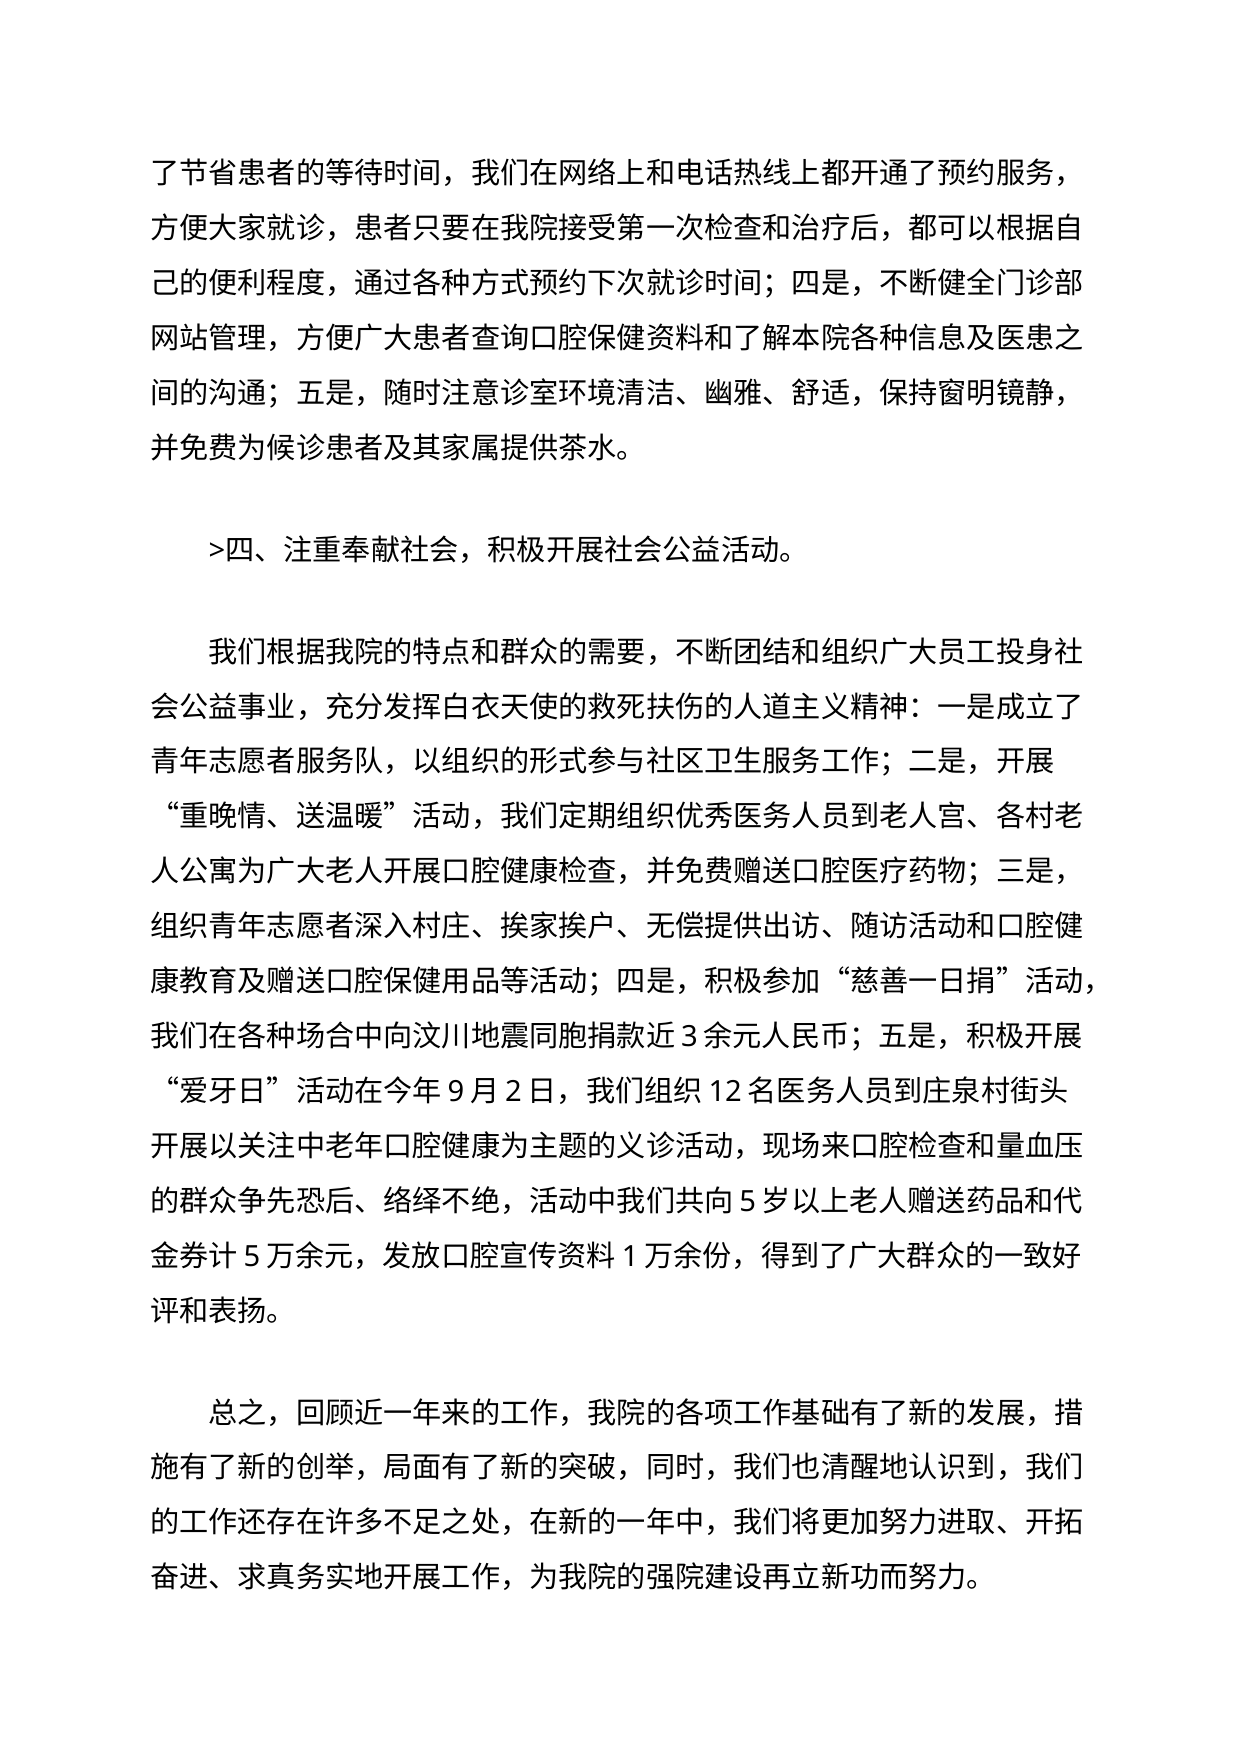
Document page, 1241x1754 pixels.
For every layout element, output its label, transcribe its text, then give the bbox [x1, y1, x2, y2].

text 我们根据我院的特点和群众的需要，不断团结和组织广大员工投身社会公益事业，充分发挥白衣天使的救死扶伤的人道主义精神：一是成立了青年志愿者服务队，以组织的形式参与社区卫生服务工作；二是，开展“重晚情、送温暖”活动，我们定期组织优秀医务人员到老人宫、各村老人公寓为广大老人开展口腔健康检查，并免费赠送口腔医疗药物；三是，组织青年志愿者深入村庄、挨家挨户、无偿提供出访、随访活动和口腔健康教育及赠送口腔保健用品等活动；四是，积极参加“慈善一日捐”活动，我们在各种场合中向汶川地震同胞捐款近3余元人民币；五是，积极开展“爱牙日”活动在今年9月2日，我们组织12名医务人员到庄泉村街头开展以关注中老年口腔健康为主题的义诊活动，现场来口腔检查和量血压的群众争先恐后、络绎不绝，活动中我们共向5岁以上老人赠送药品和代金券计5万余元，发放口腔宣传资料1万余份，得到了广大群众的一致好评和表扬。 [150, 628, 1090, 1330]
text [150, 150, 1090, 467]
text >四、注重奉献社会，积极开展社会公益活动。 [150, 526, 1090, 569]
text 总之，回顾近一年来的工作，我院的各项工作基础有了新的发展，措施有了新的创举，局面有了新的突破，同时，我们也清醒地认识到，我们的工作还存在许多不足之处，在新的一年中，我们将更加努力进取、开拓奋进、求真务实地开展工作，为我院的强院建设再立新功而努力。 [150, 1389, 1090, 1596]
